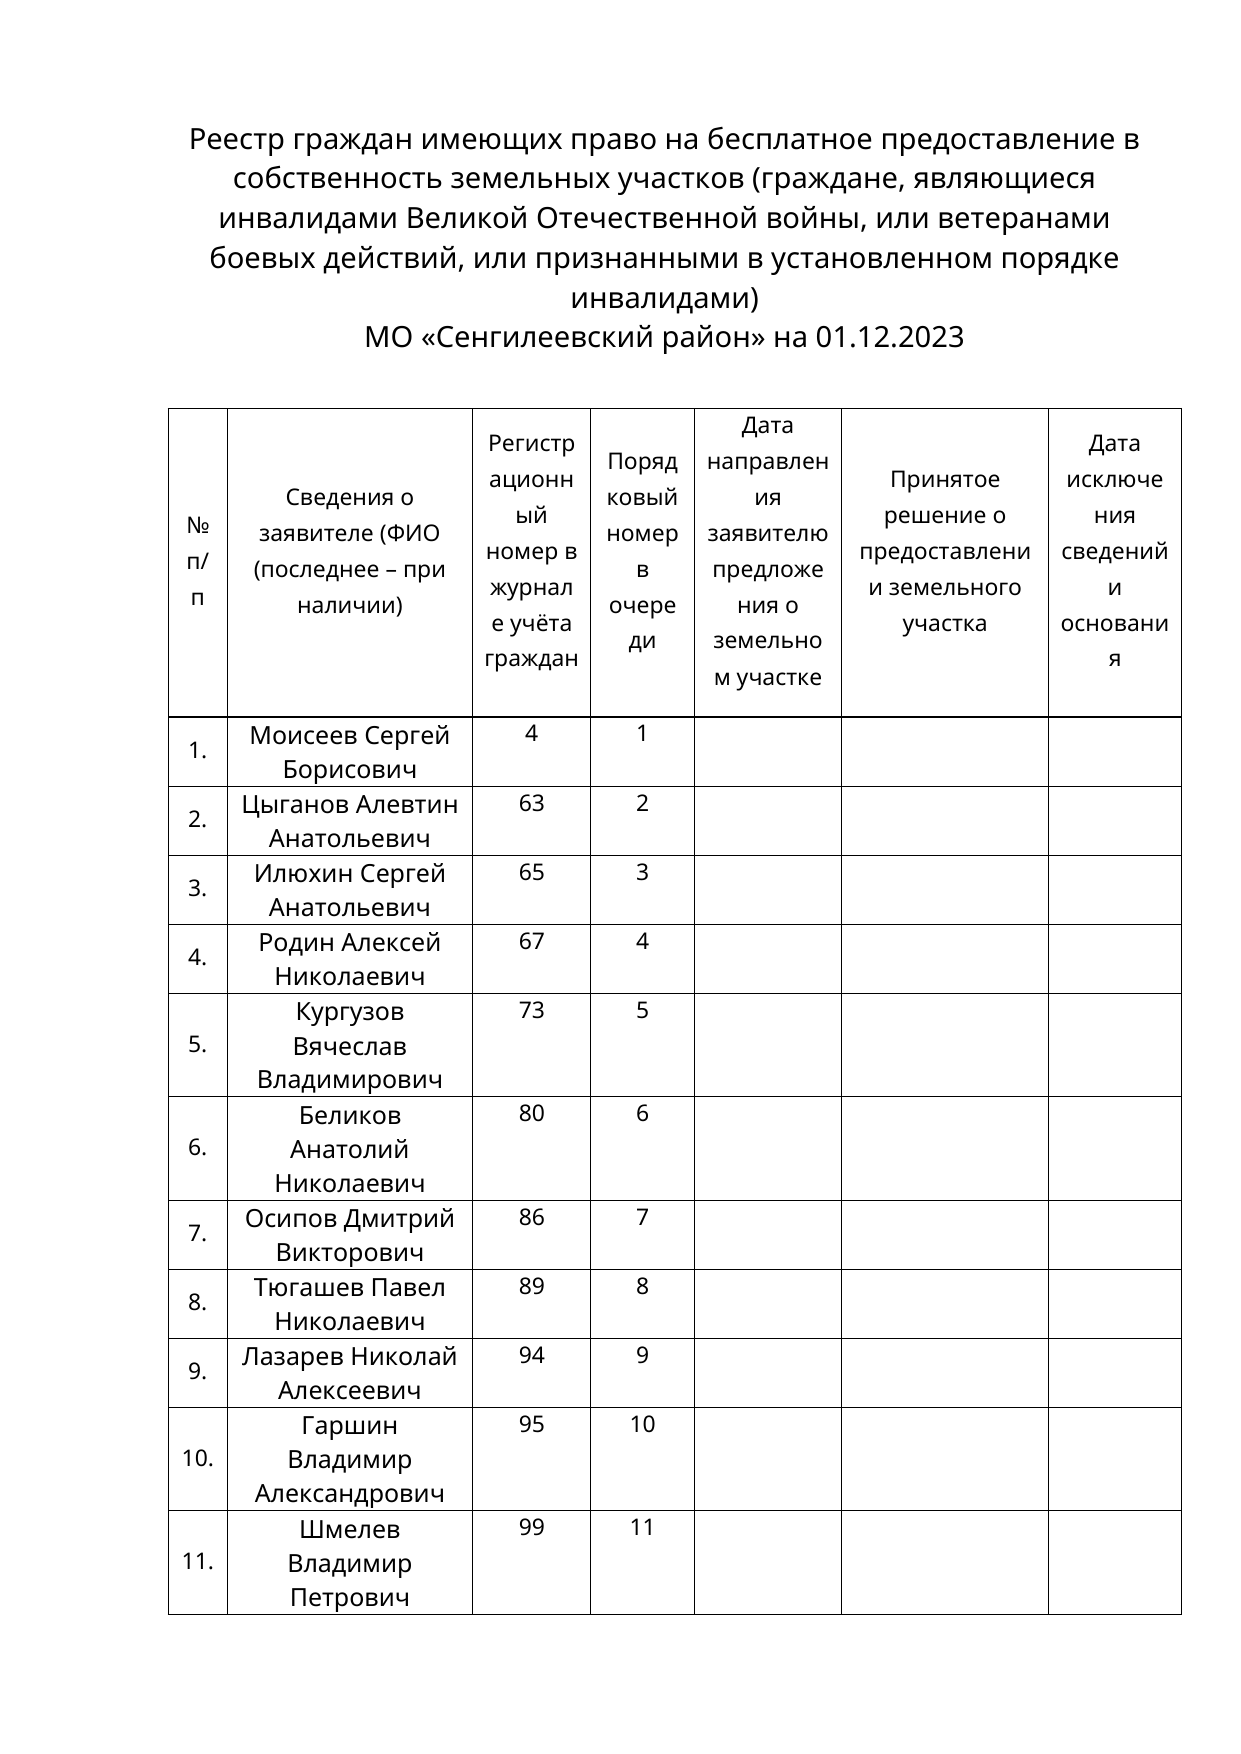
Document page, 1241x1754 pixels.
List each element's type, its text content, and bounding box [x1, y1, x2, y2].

table_cell Осипов Дмитрий Викторович [228, 1201, 472, 1269]
table_cell [1049, 718, 1181, 786]
table_cell [842, 1339, 1048, 1407]
table_cell [842, 925, 1048, 993]
table_cell [695, 718, 841, 786]
table_header Дата направления заявителю предложения о земельном участке [695, 409, 841, 716]
table_cell Родин Алексей Николаевич [228, 925, 472, 993]
table_cell [1049, 856, 1181, 924]
table_cell [695, 994, 841, 1096]
table_cell [1049, 925, 1181, 993]
table_cell 9. [169, 1339, 227, 1407]
table_cell 1 [591, 718, 694, 786]
table_cell 8. [169, 1270, 227, 1338]
table_cell [842, 1270, 1048, 1338]
table_cell [695, 787, 841, 855]
table_cell 5. [169, 994, 227, 1096]
table_header № п/п [169, 409, 227, 716]
table_cell 4. [169, 925, 227, 993]
table_cell 95 [473, 1408, 590, 1510]
table_header Дата исключения сведений и основания [1049, 409, 1181, 716]
table_cell Гаршин Владимир Александрович [228, 1408, 472, 1510]
table_cell Моисеев Сергей Борисович [228, 718, 472, 786]
table_cell 2 [591, 787, 694, 855]
table_cell [1049, 1339, 1181, 1407]
table_cell 7. [169, 1201, 227, 1269]
table_cell [1049, 1511, 1181, 1613]
table_cell 1. [169, 718, 227, 786]
table_cell [1049, 1270, 1181, 1338]
table_cell 65 [473, 856, 590, 924]
table_cell [695, 856, 841, 924]
table_header Принятое решение о предоставлении земельного участка [842, 409, 1048, 716]
table_header Порядковый номер в очереди [591, 409, 694, 716]
table_cell [842, 718, 1048, 786]
table_cell Шмелев Владимир Петрович [228, 1511, 472, 1613]
table_cell [695, 925, 841, 993]
table_cell Беликов Анатолий Николаевич [228, 1097, 472, 1199]
table_cell 9 [591, 1339, 694, 1407]
table_cell 86 [473, 1201, 590, 1269]
table_cell [842, 787, 1048, 855]
table_header Сведения о заявителе (ФИО (последнее – при наличии) [228, 409, 472, 716]
table_cell [842, 994, 1048, 1096]
table_cell 11. [169, 1511, 227, 1613]
table_cell 4 [591, 925, 694, 993]
table_cell [842, 1201, 1048, 1269]
table_cell 10. [169, 1408, 227, 1510]
table_cell 6. [169, 1097, 227, 1199]
table_cell [695, 1408, 841, 1510]
table_cell 80 [473, 1097, 590, 1199]
table_cell 7 [591, 1201, 694, 1269]
table_cell [695, 1511, 841, 1613]
table_cell 6 [591, 1097, 694, 1199]
table_cell Тюгашев Павел Николаевич [228, 1270, 472, 1338]
table_cell [842, 856, 1048, 924]
table_cell 8 [591, 1270, 694, 1338]
table_cell [842, 1097, 1048, 1199]
table_cell [1049, 1408, 1181, 1510]
table_cell [842, 1511, 1048, 1613]
table_cell 3 [591, 856, 694, 924]
table_header Регистрационный номер в журнале учёта граждан [473, 409, 590, 716]
table_cell Цыганов Алевтин Анатольевич [228, 787, 472, 855]
table_cell [695, 1097, 841, 1199]
table_cell 73 [473, 994, 590, 1096]
table_cell [695, 1339, 841, 1407]
table_cell 94 [473, 1339, 590, 1407]
table_cell [842, 1408, 1048, 1510]
table_cell 89 [473, 1270, 590, 1338]
table_cell 4 [473, 718, 590, 786]
table_cell 11 [591, 1511, 694, 1613]
text МО «Сенгилеевский район» на 01.12.2023 [177, 317, 1152, 356]
table_cell Кургузов Вячеслав Владимирович [228, 994, 472, 1096]
table_cell [1049, 787, 1181, 855]
table_cell [1049, 1201, 1181, 1269]
table_cell Илюхин Сергей Анатольевич [228, 856, 472, 924]
table_cell 99 [473, 1511, 590, 1613]
table_cell 67 [473, 925, 590, 993]
table_cell [695, 1201, 841, 1269]
table_cell 10 [591, 1408, 694, 1510]
table_cell [695, 1270, 841, 1338]
table_cell 2. [169, 787, 227, 855]
table_cell 3. [169, 856, 227, 924]
text Реестр граждан имеющих право на бесплатное предоставление в собственность земельных участков (граждане, являющиеся инвалидами Великой Отечественной войны, или ветеранами боевых действий, или признанными в установленном порядке инвалидами) [177, 118, 1152, 317]
table_cell Лазарев Николай Алексеевич [228, 1339, 472, 1407]
table_cell [1049, 994, 1181, 1096]
table_cell 5 [591, 994, 694, 1096]
table_cell [1049, 1097, 1181, 1199]
table_cell 63 [473, 787, 590, 855]
